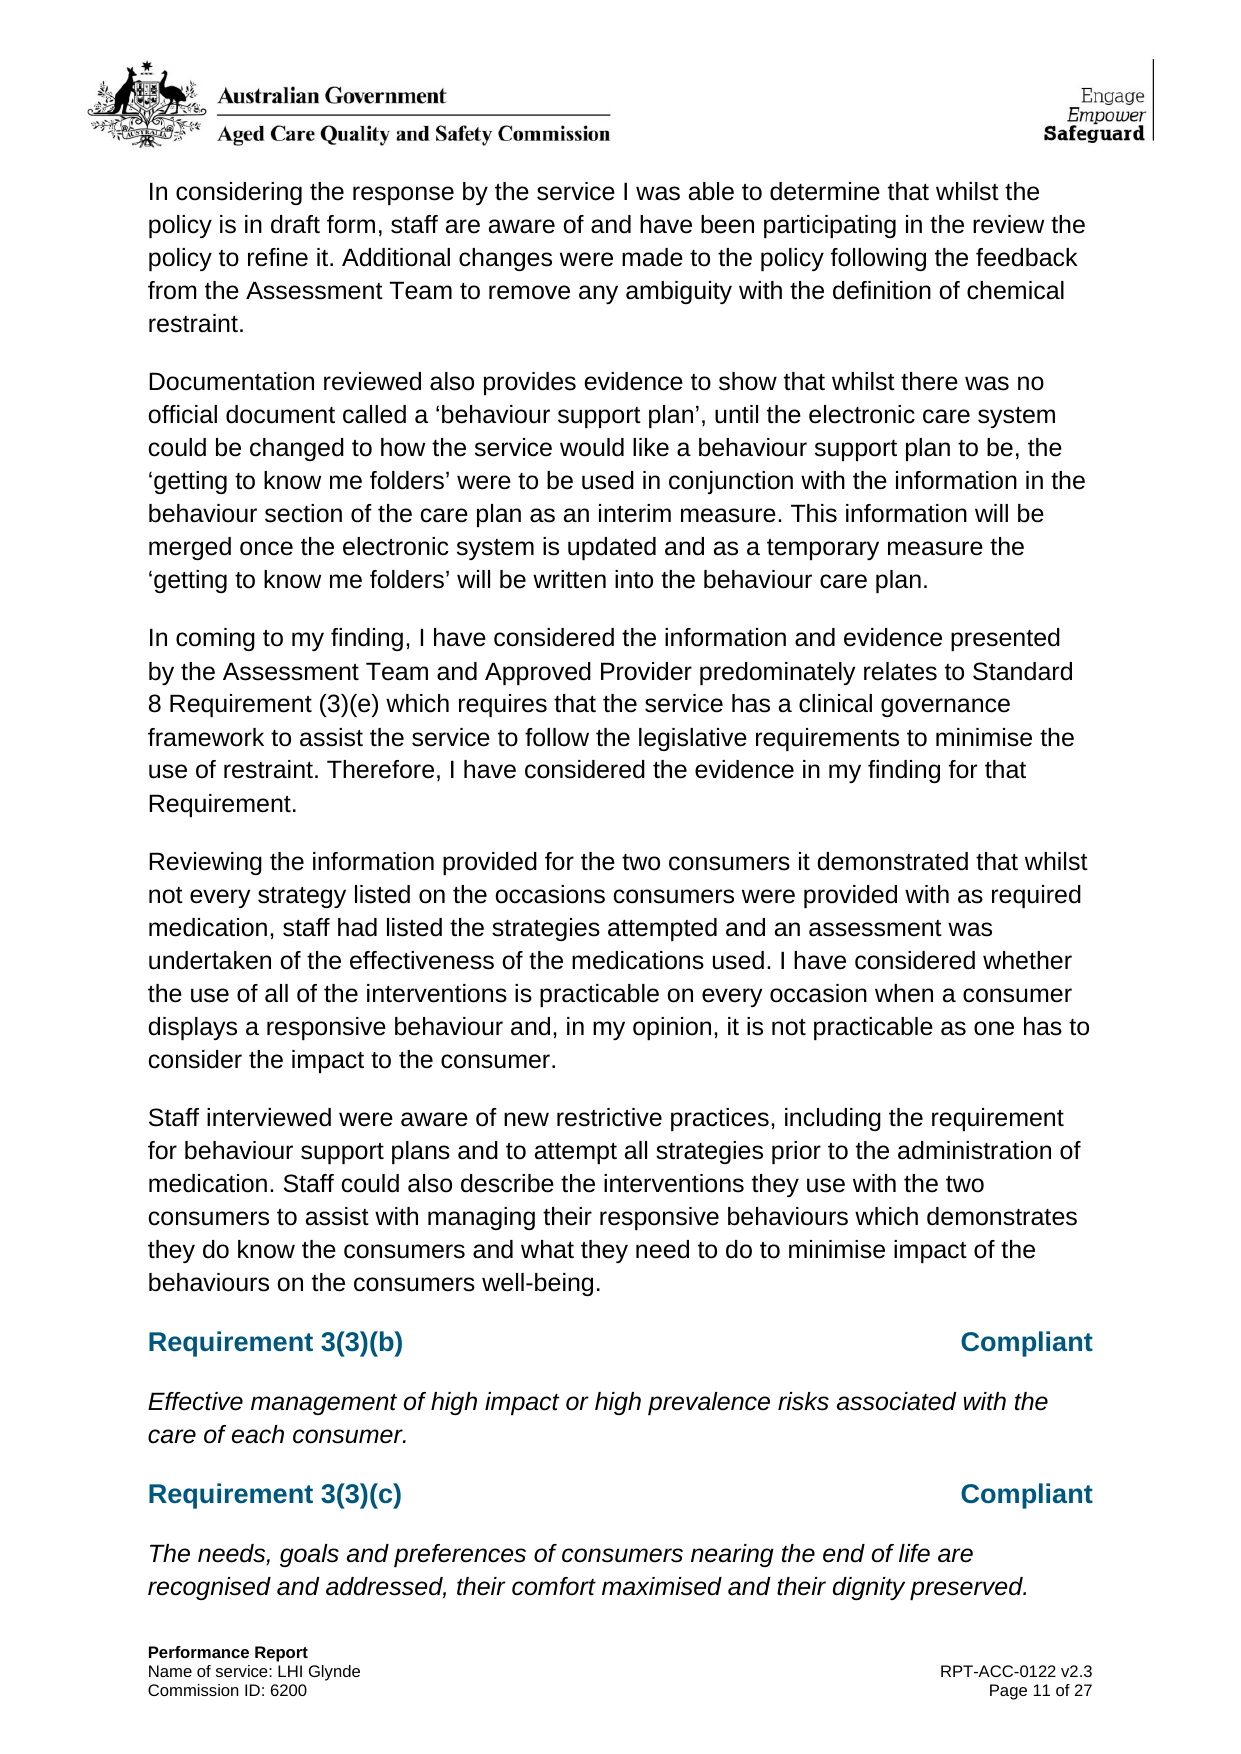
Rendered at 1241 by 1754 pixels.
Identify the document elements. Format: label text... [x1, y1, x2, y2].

text Staff interviewed were aware of new restrictive practices, including the requirement for behaviour support plans and to attempt all strategies prior to the administration of medication. Staff could also describe the interventions they use with the two consumers to assist with managing their responsive behaviours which demonstrates they do know the consumers and what they need to do to minimise impact of the behaviours on the consumers well-being. [148, 1103, 1092, 1297]
text Effective management of high impact or high prevalence risks associated with the care of each consumer. [148, 1387, 1092, 1448]
subtitle Requirement 3(3)(b) Compliant [148, 1326, 1092, 1357]
text In coming to my finding, I have considered the information and evidence presented by the Assessment Team and Approved Provider predominately relates to Standard 8 Requirement (3)(e) which requires that the service has a clinical governance framework to assist the service to follow the legislative requirements to minimise the use of restraint. Therefore, I have considered the evidence in my finding for that Requirement. [148, 623, 1092, 817]
text Documentation reviewed also provides evidence to show that whilst there was no official document called a ‘behaviour support plan’, until the electronic care system could be changed to how the service would like a behaviour support plan to be, the ‘getting to know me folders’ were to be used in conjunction with the information in the behaviour section of the care plan as an interim measure. This information will be merged once the electronic system is updated and as a temporary measure the ‘getting to know me folders’ will be written into the behaviour care plan. [148, 367, 1092, 594]
text The needs, goals and preferences of consumers nearing the end of life are recognised and addressed, their comfort maximised and their dignity preserved. [148, 1539, 1092, 1601]
subtitle Requirement 3(3)(c) Compliant [148, 1478, 1092, 1509]
picture [1, 0, 1241, 169]
text Reviewing the information provided for the two consumers it demonstrated that whilst not every strategy listed on the occasions consumers were provided with as required medication, staff had listed the strategies attempted and an assessment was undertaken of the effectiveness of the medications used. I have considered whether the use of all of the interventions is practicable on every occasion when a consumer displays a responsive behaviour and, in my opinion, it is not practicable as one has to consider the impact to the consumer. [148, 847, 1092, 1073]
text In considering the response by the service I was able to determine that whilst the policy is in draft form, staff are aware of and have been participating in the review the policy to refine it. Additional changes were made to the policy following the feedback from the Assessment Team to remove any ambiguity with the definition of chemical restraint. [148, 177, 1092, 338]
